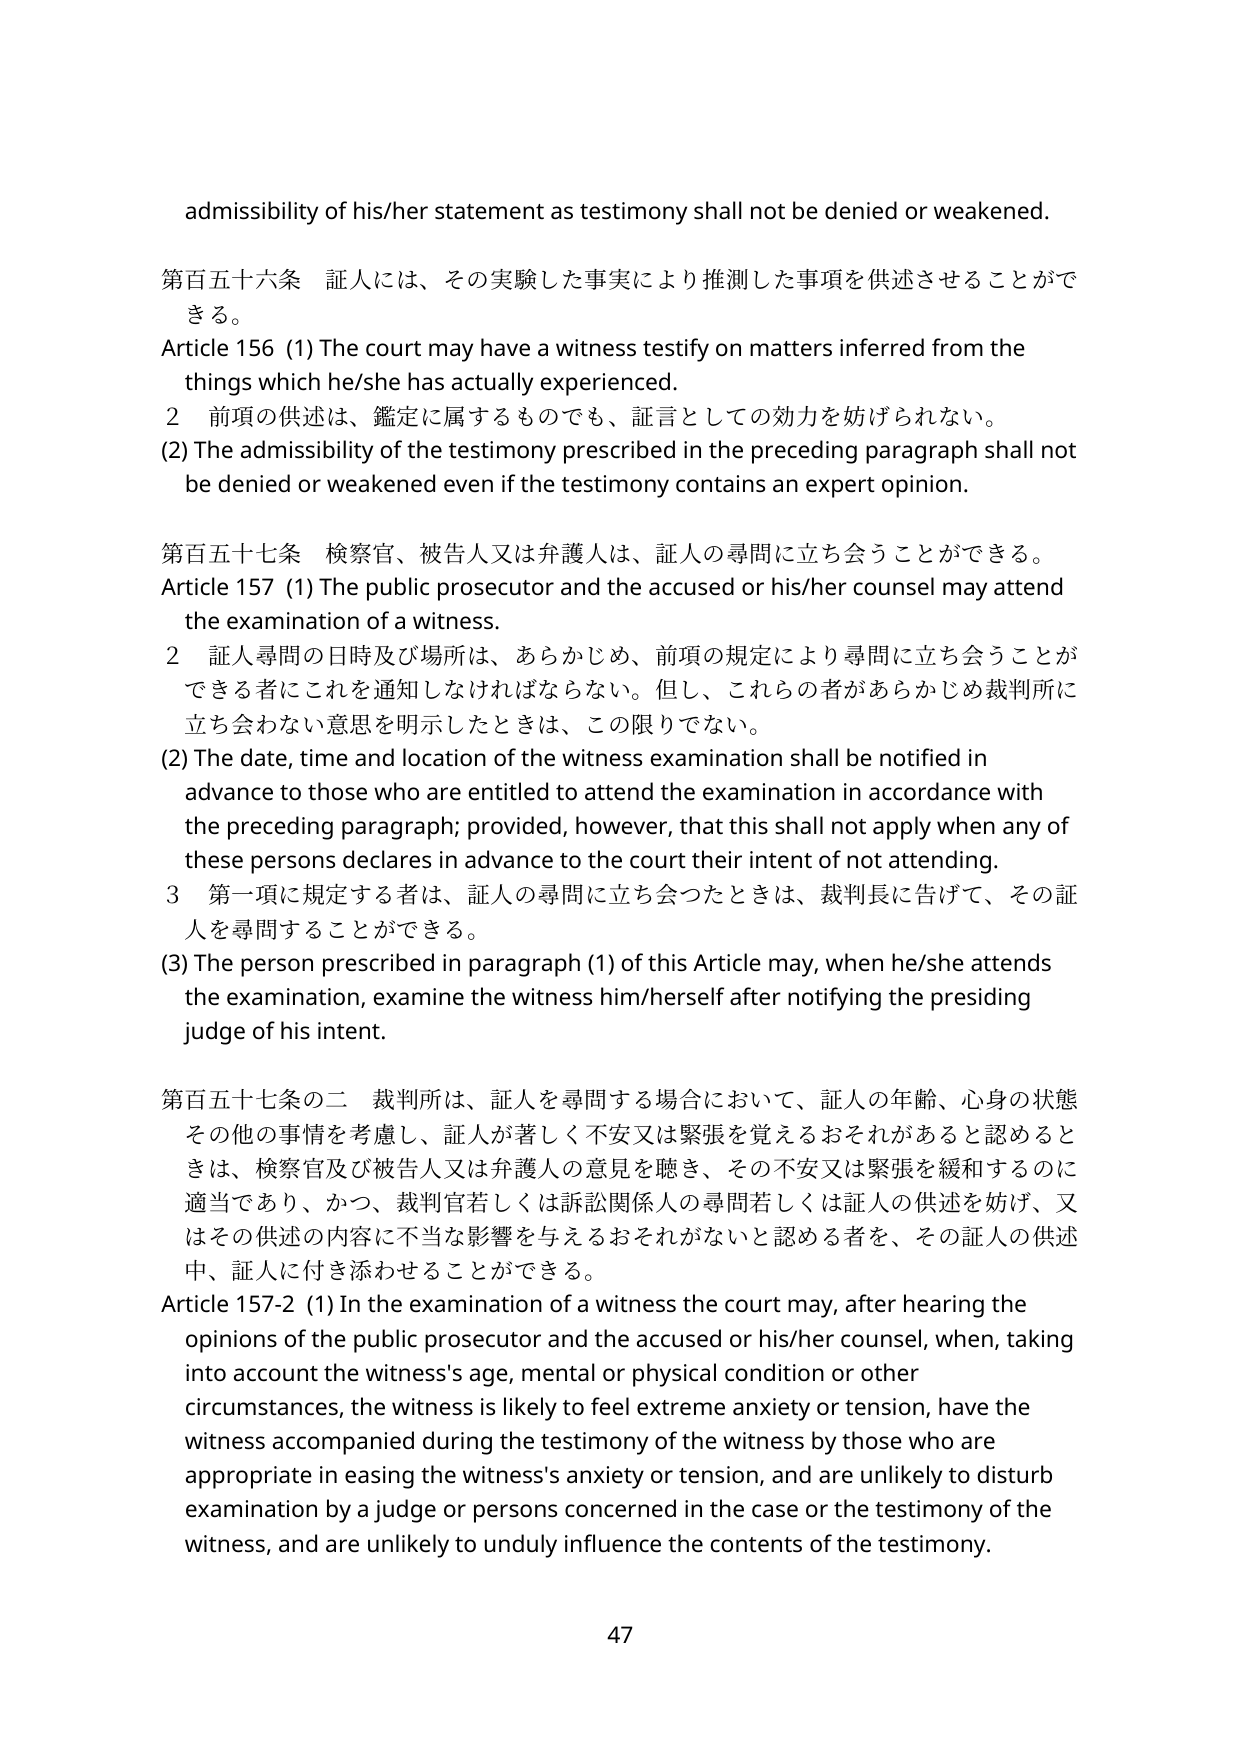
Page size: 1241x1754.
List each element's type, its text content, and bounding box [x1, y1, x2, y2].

text 第百五十七条 検察官、被告人又は弁護人は、証人の尋問に立ち会うことができる。 [161, 535, 1079, 569]
text ３ 第一項に規定する者は、証人の尋問に立ち会つたときは、裁判長に告げて、その証人を尋問することができる。 [161, 877, 1079, 945]
text (2) The date, time and location of the witness examination shall be notified in advance to those who are entitled to attend the examination in accordance with the preceding paragraph; provided, however, that this shall not apply when any of these persons declares in advance to the court their intent of not attending. [161, 740, 1079, 877]
text 第百五十六条 証人には、その実験した事実により推測した事項を供述させることができる。 [161, 262, 1079, 330]
text Article 156 (1) The court may have a witness testify on matters inferred from the things which he/she has actually experienced. [161, 330, 1079, 399]
text ２ 前項の供述は、鑑定に属するものでも、証言としての効力を妨げられない。 [161, 399, 1079, 433]
text Article 157-2 (1) In the examination of a witness the court may, after hearing the opinions of the public prosecutor and the accused or his/her counsel, when, taking into account the witness's age, mental or physical condition or other circumstances, the witness is likely to feel extreme anxiety or tension, have the witness accompanied during the testimony of the witness by those who are appropriate in easing the witness's anxiety or tension, and are unlikely to disturb examination by a judge or persons concerned in the case or the testimony of the witness, and are unlikely to unduly influence the contents of the testimony. [161, 1287, 1079, 1560]
text (3) The person prescribed in paragraph (1) of this Article may, when he/she attends the examination, examine the witness him/herself after notifying the presiding judge of his intent. [161, 945, 1079, 1048]
text (2) The admissibility of the testimony prescribed in the preceding paragraph shall not be denied or weakened even if the testimony contains an expert opinion. [161, 433, 1079, 501]
text Article 157 (1) The public prosecutor and the accused or his/her counsel may attend the examination of a witness. [161, 569, 1079, 638]
text 第百五十七条の二 裁判所は、証人を尋問する場合において、証人の年齢、心身の状態その他の事情を考慮し、証人が著しく不安又は緊張を覚えるおそれがあると認めるときは、検察官及び被告人又は弁護人の意見を聴き、その不安又は緊張を緩和するのに適当であり、かつ、裁判官若しくは訴訟関係人の尋問若しくは証人の供述を妨げ、又はその供述の内容に不当な影響を与えるおそれがないと認める者を、その証人の供述中、証人に付き添わせることができる。 [161, 1082, 1079, 1287]
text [161, 194, 1079, 228]
text ２ 証人尋問の日時及び場所は、あらかじめ、前項の規定により尋問に立ち会うことができる者にこれを通知しなければならない。但し、これらの者があらかじめ裁判所に立ち会わない意思を明示したときは、この限りでない。 [161, 638, 1079, 740]
